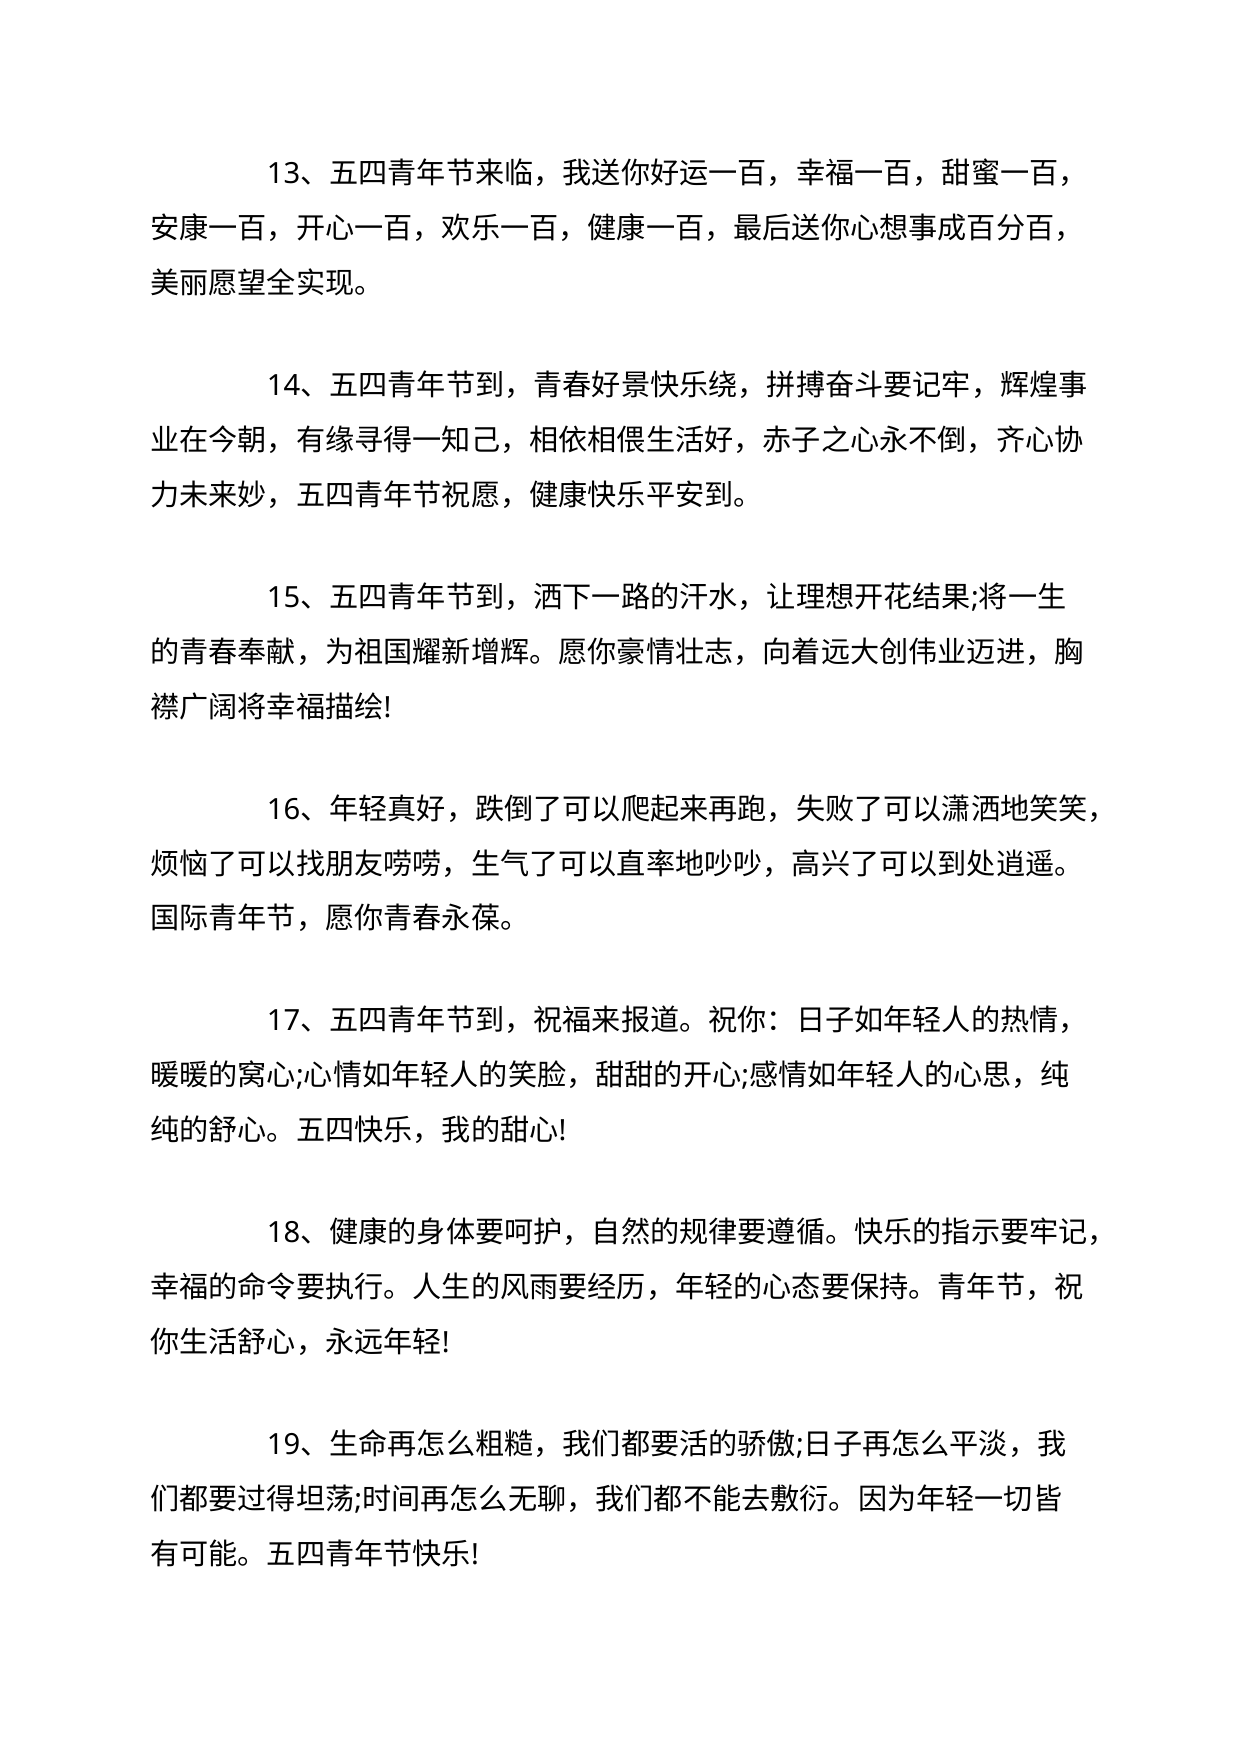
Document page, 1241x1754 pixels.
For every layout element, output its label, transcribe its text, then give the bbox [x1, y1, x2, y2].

text 19、生命再怎么粗糙，我们都要活的骄傲;日子再怎么平淡，我们都要过得坦荡;时间再怎么无聊，我们都不能去敷衍。因为年轻一切皆有可能。五四青年节快乐! [150, 1421, 1090, 1573]
text 14、五四青年节到，青春好景快乐绕，拼搏奋斗要记牢，辉煌事业在今朝，有缘寻得一知己，相依相偎生活好，赤子之心永不倒，齐心协力未来妙，五四青年节祝愿，健康快乐平安到。 [150, 362, 1090, 514]
text 13、五四青年节来临，我送你好运一百，幸福一百，甜蜜一百，安康一百，开心一百，欢乐一百，健康一百，最后送你心想事成百分百，美丽愿望全实现。 [150, 150, 1090, 302]
text 15、五四青年节到，洒下一路的汗水，让理想开花结果;将一生的青春奉献，为祖国耀新增辉。愿你豪情壮志，向着远大创伟业迈进，胸襟广阔将幸福描绘! [150, 573, 1090, 726]
text 18、健康的身体要呵护，自然的规律要遵循。快乐的指示要牢记，幸福的命令要执行。人生的风雨要经历，年轻的心态要保持。青年节，祝你生活舒心，永远年轻! [150, 1209, 1090, 1361]
text 17、五四青年节到，祝福来报道。祝你：日子如年轻人的热情，暖暖的窝心;心情如年轻人的笑脸，甜甜的开心;感情如年轻人的心思，纯纯的舒心。五四快乐，我的甜心! [150, 997, 1090, 1149]
text 16、年轻真好，跌倒了可以爬起来再跑，失败了可以潇洒地笑笑，烦恼了可以找朋友唠唠，生气了可以直率地吵吵，高兴了可以到处逍遥。国际青年节，愿你青春永葆。 [150, 785, 1090, 937]
